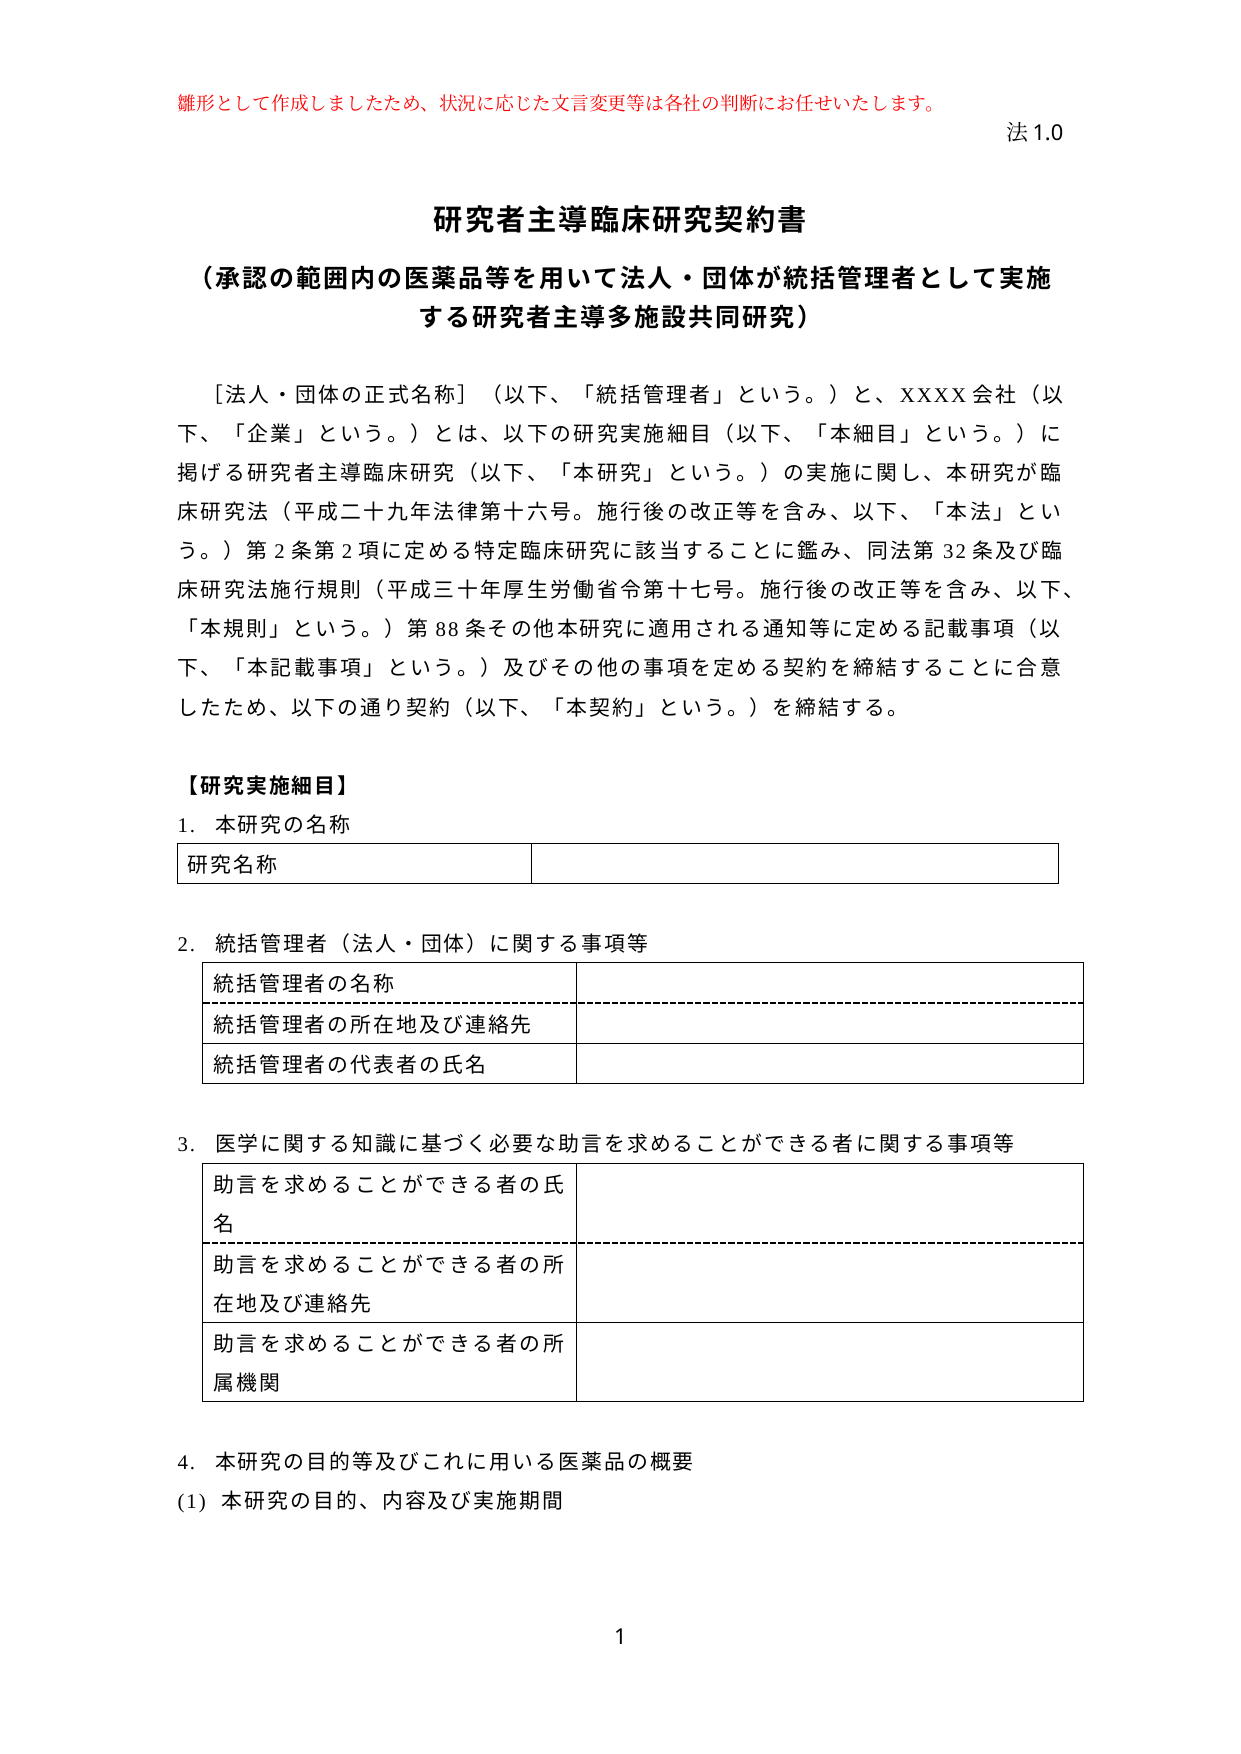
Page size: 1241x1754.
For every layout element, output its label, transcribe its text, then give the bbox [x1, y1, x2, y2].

list 本研究の目的、内容及び実施期間 [177, 1480, 1063, 1519]
table_header 助言を求めることができる者の氏名 [203, 1164, 576, 1242]
table_cell [577, 1323, 1083, 1401]
table_header 研究名称 [178, 844, 531, 883]
table_cell 助言を求めることができる者の所属機関 [203, 1323, 576, 1401]
table_header 統括管理者の名称 [203, 963, 576, 1002]
text （承認の範囲内の医薬品等を用いて法人・団体が統括管理者として実施する研究者主導多施設共同研究） [177, 257, 1063, 335]
list 本研究の名称 [177, 803, 1063, 843]
table_cell 統括管理者の所在地及び連絡先 [203, 1002, 576, 1043]
list 本研究の目的等及びこれに用いる医薬品の概要 [177, 1441, 1063, 1480]
list 統括管理者（法人・団体）に関する事項等 [177, 923, 1063, 962]
text 研究者主導臨床研究契約書 [177, 178, 1063, 257]
list 医学に関する知識に基づく必要な助言を求めることができる者に関する事項等 [177, 1123, 1063, 1162]
table_cell 統括管理者の代表者の氏名 [203, 1044, 576, 1083]
table_cell [577, 1044, 1083, 1083]
table_cell [577, 1002, 1083, 1043]
table_header [532, 844, 1058, 883]
table_header [577, 963, 1083, 1002]
text 【研究実施細目】 [177, 764, 1063, 803]
text ［法人・団体の正式名称］（以下、「統括管理者」という。）と、XXXX会社（以下、「企業」という。）とは、以下の研究実施細目（以下、「本細目」という。）に掲げる研究者主導臨床研究（以下、「本研究」という。）の実施に関し、本研究が臨床研究法（平成二十九年法律第十六号。施行後の改正等を含み、以下、「本法」という。）第2条第2項に定める特定臨床研究に該当することに鑑み、同法第32条及び臨床研究法施行規則（平成三十年厚生労働省令第十七号。施行後の改正等を含み、以下、「本規則」という。）第88条その他本研究に適用される通知等に定める記載事項（以下、「本記載事項」という。）及びその他の事項を定める契約を締結することに合意したため、以下の通り契約（以下、「本契約」という。）を締結する。 [177, 374, 1063, 725]
table_header [577, 1164, 1083, 1242]
table_cell [577, 1242, 1083, 1322]
table_cell 助言を求めることができる者の所在地及び連絡先 [203, 1242, 576, 1322]
